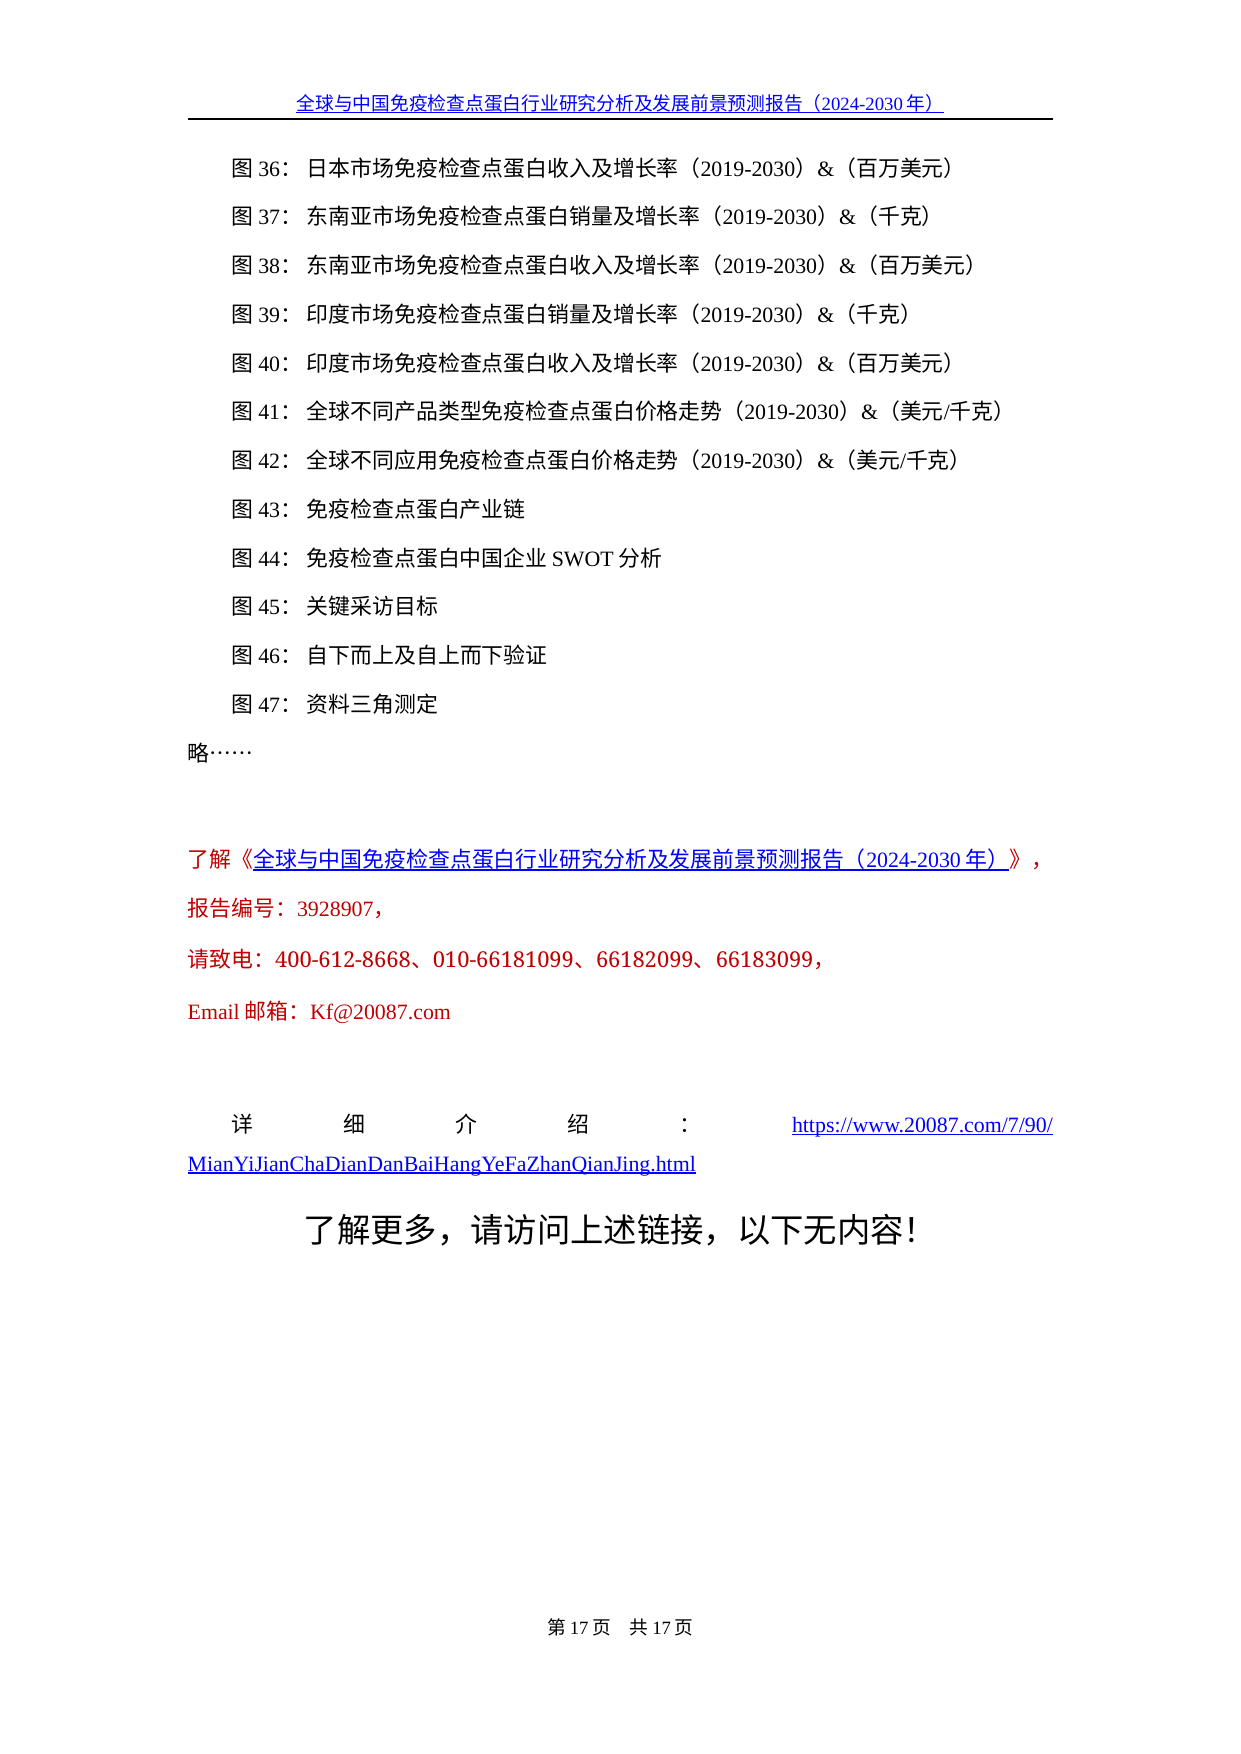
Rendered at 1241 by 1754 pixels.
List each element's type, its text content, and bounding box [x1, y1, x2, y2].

text 了解《全球与中国免疫检查点蛋白行业研究分析及发展前景预测报告（2024-2030年）》，报告编号：3928907， [187, 842, 1053, 923]
text 请致电：400-612-8668、010-66181099、66182099、66183099， [187, 942, 1053, 974]
text Email邮箱：Kf@20087.com [187, 993, 1053, 1026]
text 详细介绍：https://www.20087.com/7/90/MianYiJianChaDianDanBaiHangYeFaZhanQianJing.html [187, 1106, 1053, 1179]
title 了解更多，请访问上述链接，以下无内容！ [187, 1195, 1053, 1260]
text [187, 150, 1053, 768]
